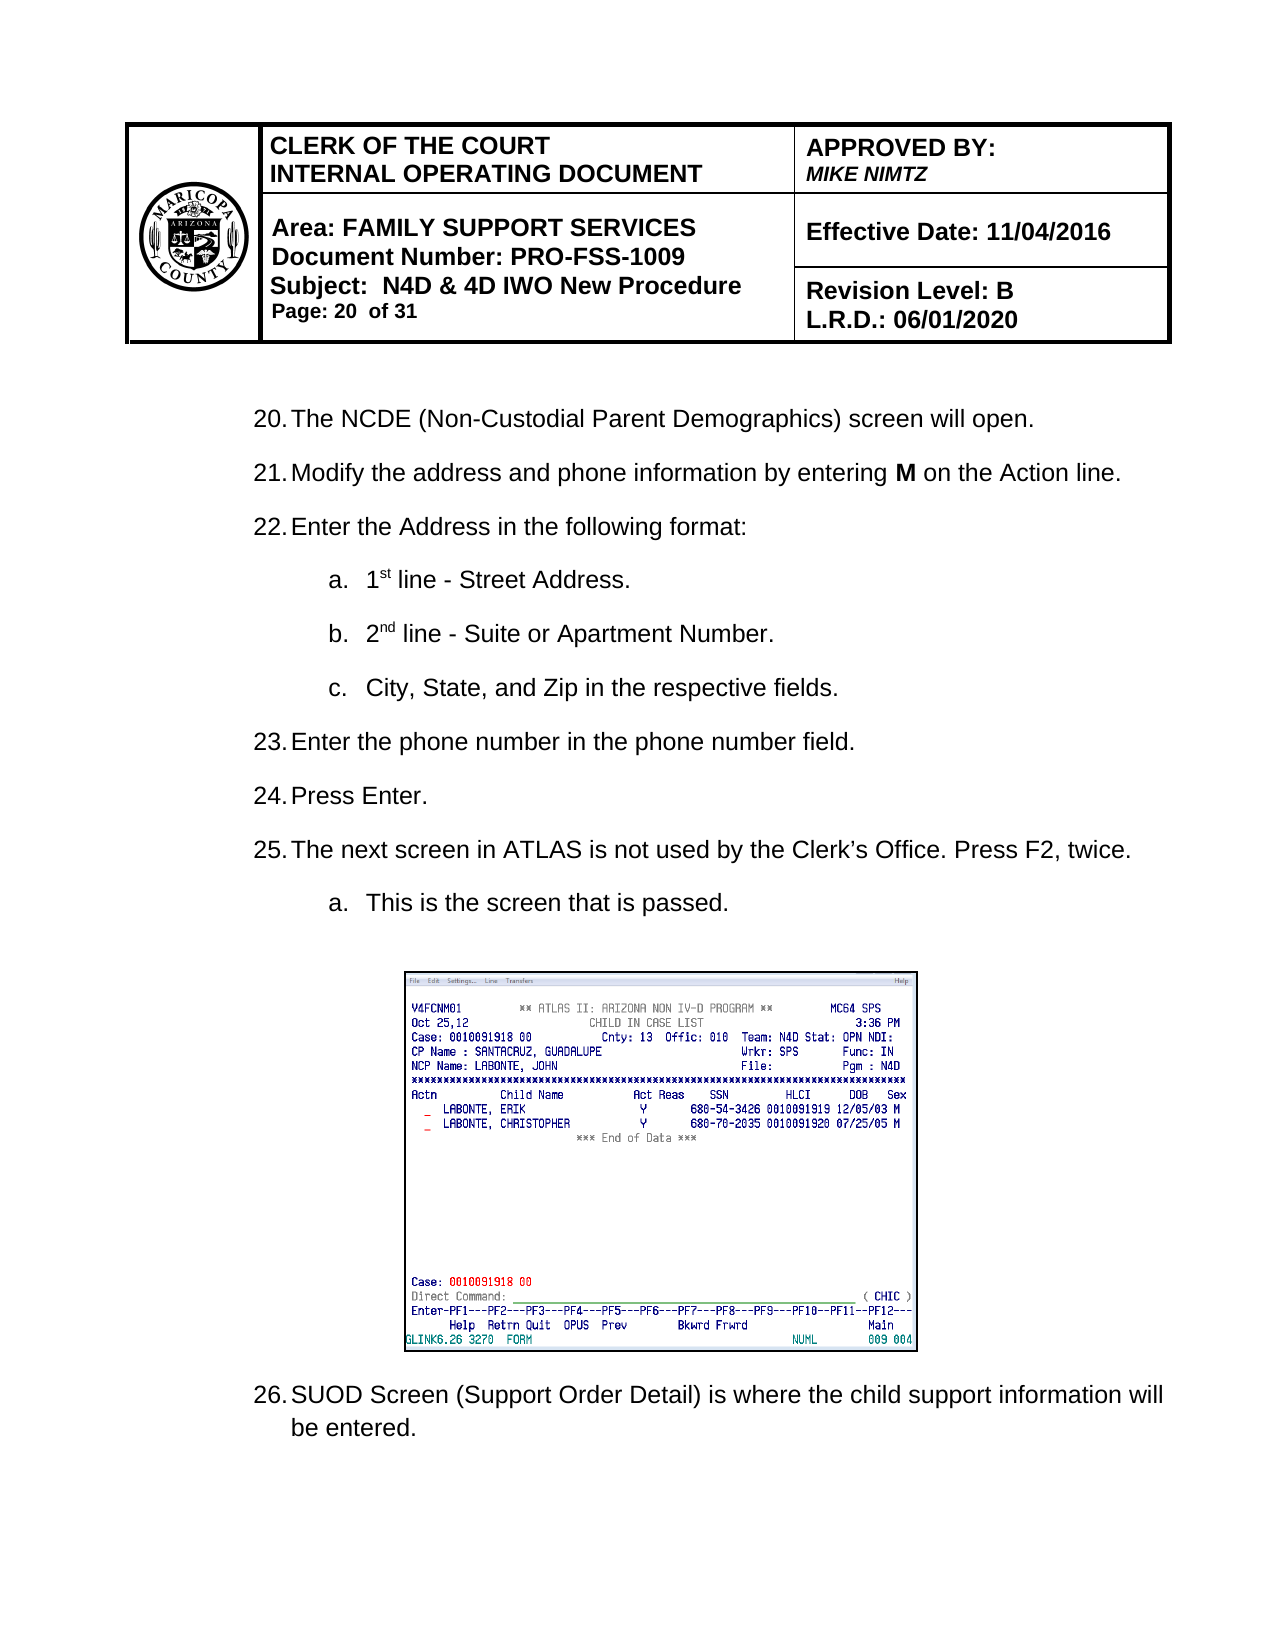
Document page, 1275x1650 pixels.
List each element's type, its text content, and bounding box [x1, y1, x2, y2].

list This is the screen that is passed. [328, 888, 1181, 917]
list City, State, and Zip in the respective fields. [328, 673, 1181, 702]
list The NCDE (Non-Custodial Parent Demographics) screen will open. [253, 404, 1181, 432]
list 1st line - Street Address. [328, 565, 1181, 594]
list 2nd line - Suite or Apartment Number. [328, 619, 1181, 648]
list Enter the Address in the following format: [253, 511, 1181, 540]
list The next screen in ATLAS is not used by the Clerk’s Office. Press F2, twice. [253, 834, 1181, 863]
picture [406, 973, 916, 1350]
picture [137, 180, 250, 293]
list Modify the address and phone information by entering M on the Action line. [253, 458, 1181, 486]
list Enter the phone number in the phone number field. [253, 727, 1181, 756]
list Press Enter. [253, 781, 1181, 809]
list SUOD Screen (Support Order Detail) is where the child support information will be entered. [253, 1380, 1181, 1442]
